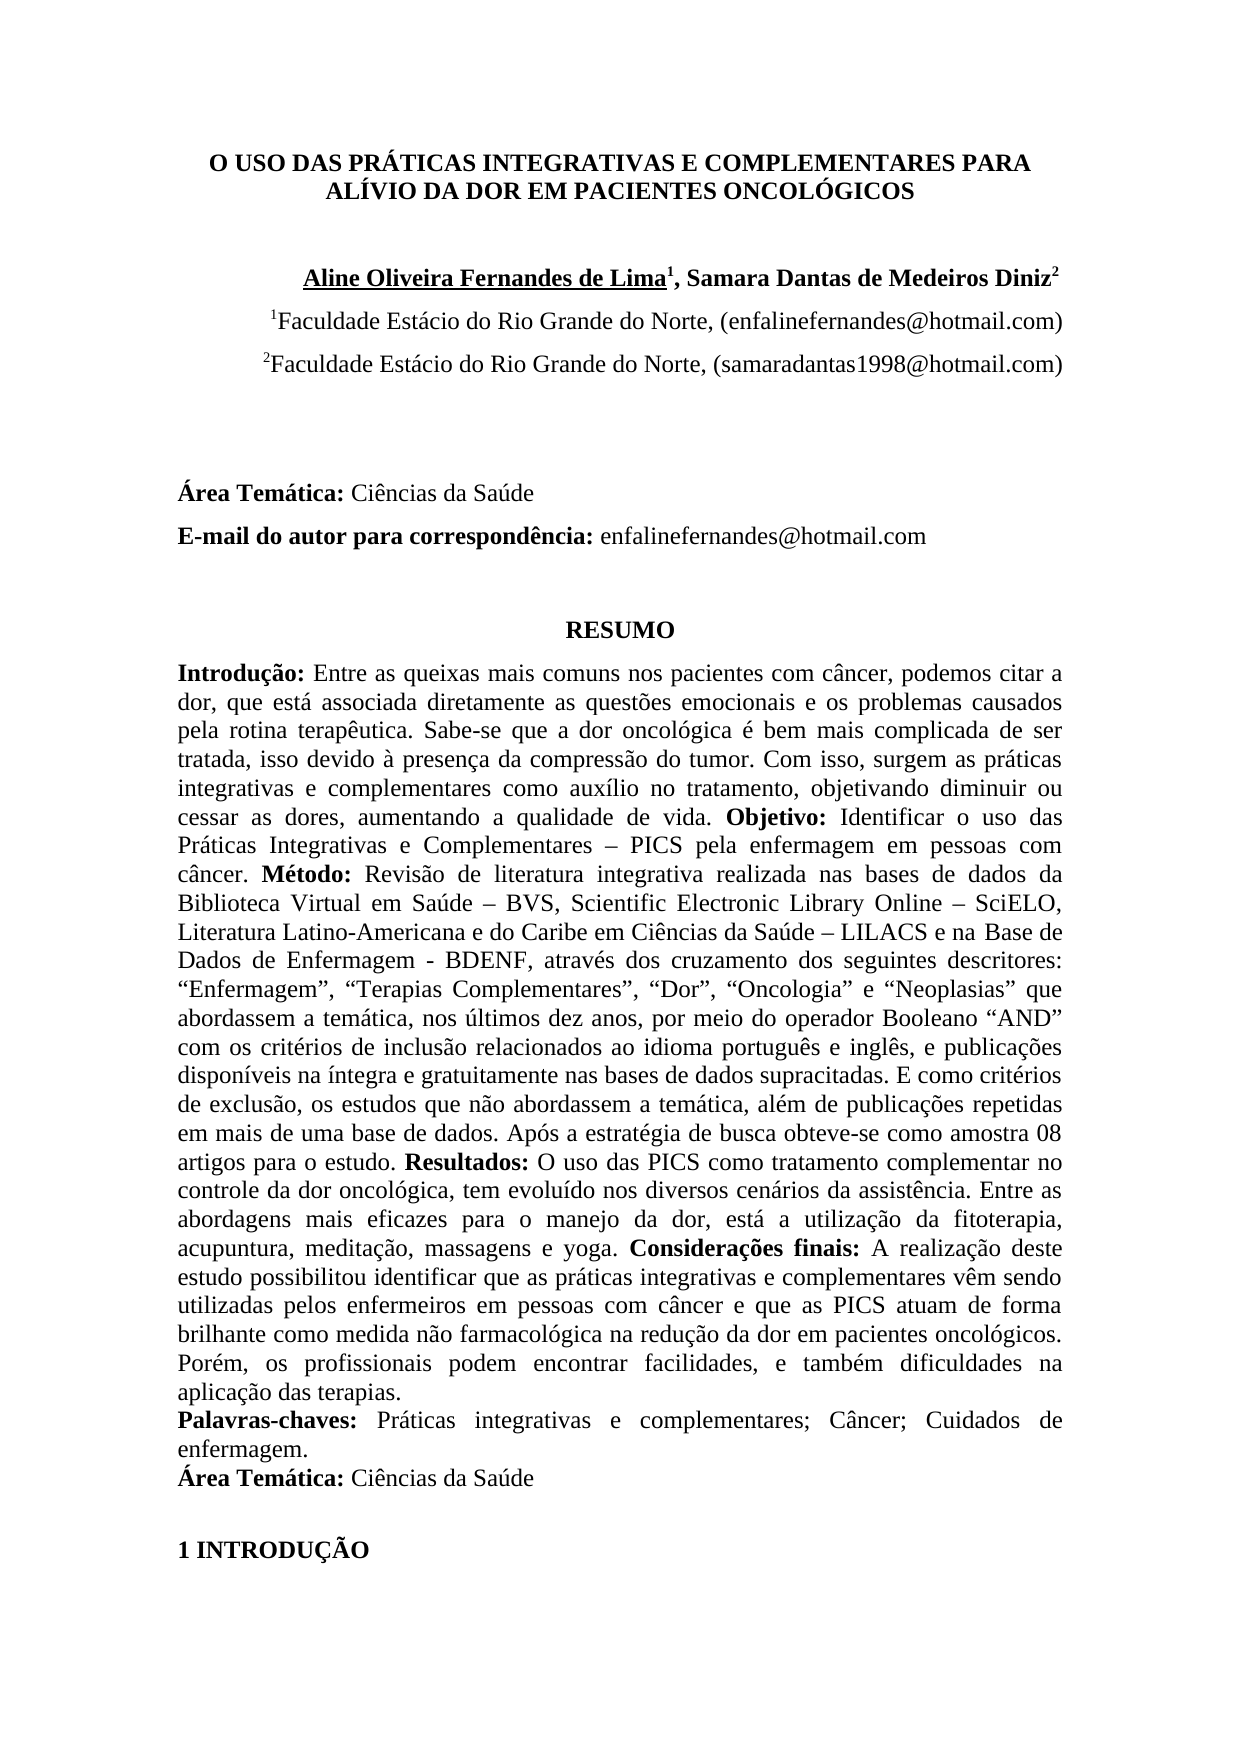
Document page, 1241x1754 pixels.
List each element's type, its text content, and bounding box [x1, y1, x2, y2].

text 1 INTRODUÇÃO [177, 1535, 1063, 1563]
text 2Faculdade Estácio do Rio Grande do Norte, (samaradantas1998@hotmail.com) [177, 349, 1063, 378]
text RESUMO [177, 615, 1063, 643]
text 1Faculdade Estácio do Rio Grande do Norte, (enfalinefernandes@hotmail.com) [177, 306, 1063, 334]
text E-mail do autor para correspondência: enfalinefernandes@hotmail.com [177, 521, 1063, 550]
text Palavras-chaves: Práticas integrativas e complementares; Câncer; Cuidados de enfermagem. [177, 1405, 1063, 1463]
text Introdução: Entre as queixas mais comuns nos pacientes com câncer, podemos citar a dor, que está associada diretamente as questões emocionais e os problemas causados pela rotina terapêutica. Sabe-se que a dor oncológica é bem mais complicada de ser tratada, isso devido à presença da compressão do tumor. Com isso, surgem as práticas integrativas e complementares como auxílio no tratamento, objetivando diminuir ou cessar as dores, aumentando a qualidade de vida. Objetivo: Identificar o uso das Práticas Integrativas e Complementares – PICS pela enfermagem em pessoas com câncer. Método: Revisão de literatura integrativa realizada nas bases de dados da Biblioteca Virtual em Saúde – BVS, Scientific Electronic Library Online – SciELO, Literatura Latino-Americana e do Caribe em Ciências da Saúde – LILACS e na Base de Dados de Enfermagem - BDENF, através dos cruzamento dos seguintes descritores: “Enfermagem”, “Terapias Complementares”, “Dor”, “Oncologia” e “Neoplasias” que abordassem a temática, nos últimos dez anos, por meio do operador Booleano “AND” com os critérios de inclusão relacionados ao idioma português e inglês, e publicações disponíveis na íntegra e gratuitamente nas bases de dados supracitadas. E como critérios de exclusão, os estudos que não abordassem a temática, além de publicações repetidas em mais de uma base de dados. Após a estratégia de busca obteve-se como amostra 08 artigos para o estudo. Resultados: O uso das PICS como tratamento complementar no controle da dor oncológica, tem evoluído nos diversos cenários da assistência. Entre as abordagens mais eficazes para o manejo da dor, está a utilização da fitoterapia, acupuntura, meditação, massagens e yoga. Considerações finais: A realização deste estudo possibilitou identificar que as práticas integrativas e complementares vêm sendo utilizadas pelos enfermeiros em pessoas com câncer e que as PICS atuam de forma brilhante como medida não farmacológica na redução da dor em pacientes oncológicos. Porém, os profissionais podem encontrar facilidades, e também dificuldades na aplicação das terapias. [177, 802, 1063, 1405]
text Área Temática: Ciências da Saúde [177, 1463, 1063, 1492]
text Aline Oliveira Fernandes de Lima1, Samara Dantas de Medeiros Diniz2 [177, 263, 1063, 291]
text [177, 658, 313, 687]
text Área Temática: Ciências da Saúde [177, 478, 1063, 507]
text O USO DAS PRÁTICAS INTEGRATIVAS E COMPLEMENTARES PARA ALÍVIO DA DOR EM PACIENTES ONCOLÓGICOS [177, 148, 1063, 205]
